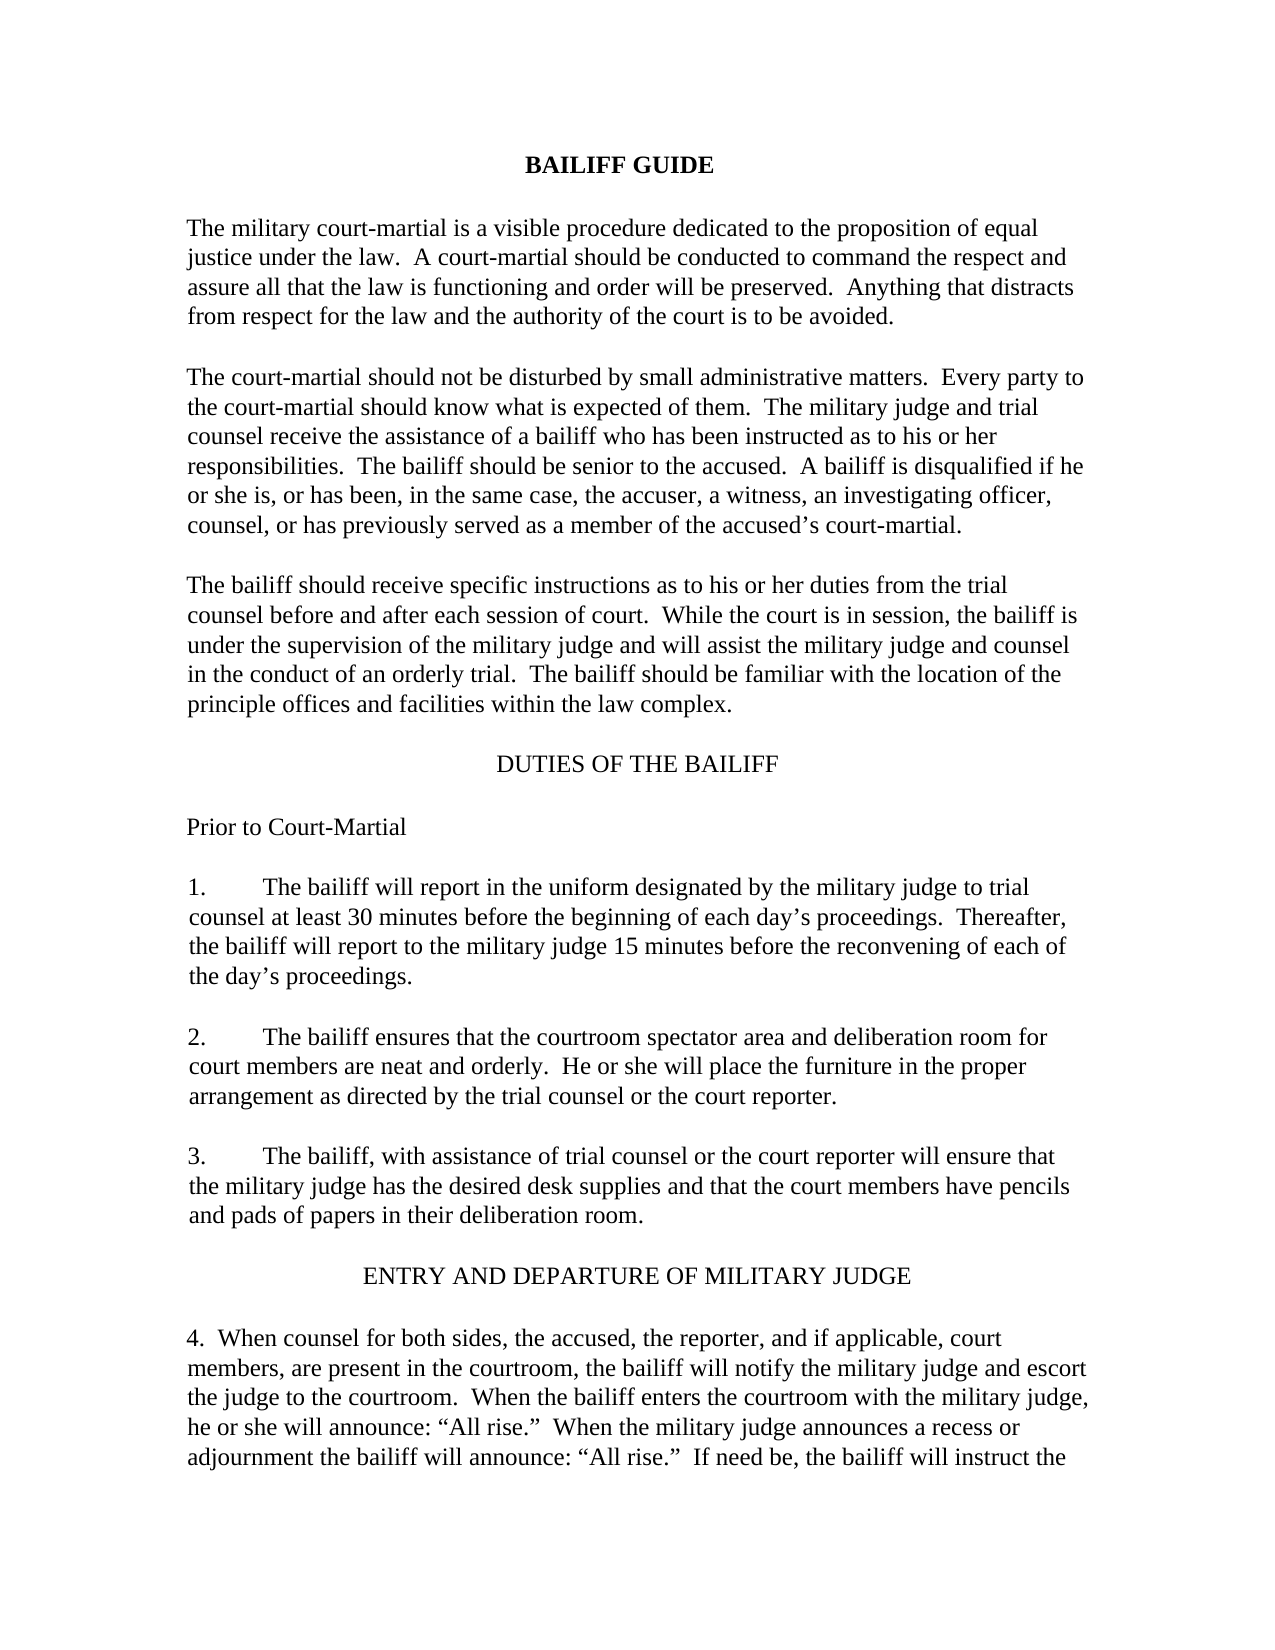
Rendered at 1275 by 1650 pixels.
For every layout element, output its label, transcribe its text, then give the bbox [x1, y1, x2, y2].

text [186, 1323, 1089, 1470]
text The bailiff should receive specific instructions as to his or her duties from the trial counsel before and after each session of court. While the court is in session, the bailiff is under the supervision of the military judge and will assist the military judge and counsel in the conduct of an orderly trial. The bailiff should be familiar with the location of the principle offices and facilities within the law complex. [186, 571, 1089, 718]
subtitle ENTRY AND DEPARTURE OF MILITARY JUDGE [187, 1261, 1087, 1290]
text Prior to Court-Martial [186, 812, 1089, 840]
list The bailiff ensures that the courtroom spectator area and deliberation room for court members are neat and orderly. He or she will place the furniture in the proper arrangement as directed by the trial counsel or the court reporter. [187, 1022, 1089, 1109]
text BAILIFF GUIDE [487, 151, 1093, 179]
subtitle DUTIES OF THE BAILIFF [187, 749, 1087, 778]
list The bailiff, with assistance of trial counsel or the court reporter will ensure that the military judge has the desired desk supplies and that the court members have pencils and pads of papers in their deliberation room. [187, 1141, 1089, 1229]
list The bailiff will report in the uniform designated by the military judge to trial counsel at least 30 minutes before the beginning of each day’s proceedings. Thereafter, the bailiff will report to the military judge 15 minutes before the reconvening of each of the day’s proceedings. [187, 872, 1089, 990]
text The military court-martial is a visible procedure dedicated to the proposition of equal justice under the law. A court-martial should be conducted to command the respect and assure all that the law is functioning and order will be preserved. Anything that distracts from respect for the law and the authority of the court is to be avoided. [186, 213, 1089, 330]
text The court-martial should not be disturbed by small administrative matters. Every party to the court-martial should know what is expected of them. The military judge and trial counsel receive the assistance of a bailiff who has been instructed as to his or her responsibilities. The bailiff should be senior to the accused. A bailiff is disqualified if he or she is, or has been, in the same case, the accuser, a witness, an investigating officer, counsel, or has previously served as a member of the accused’s court-martial. [186, 362, 1089, 539]
